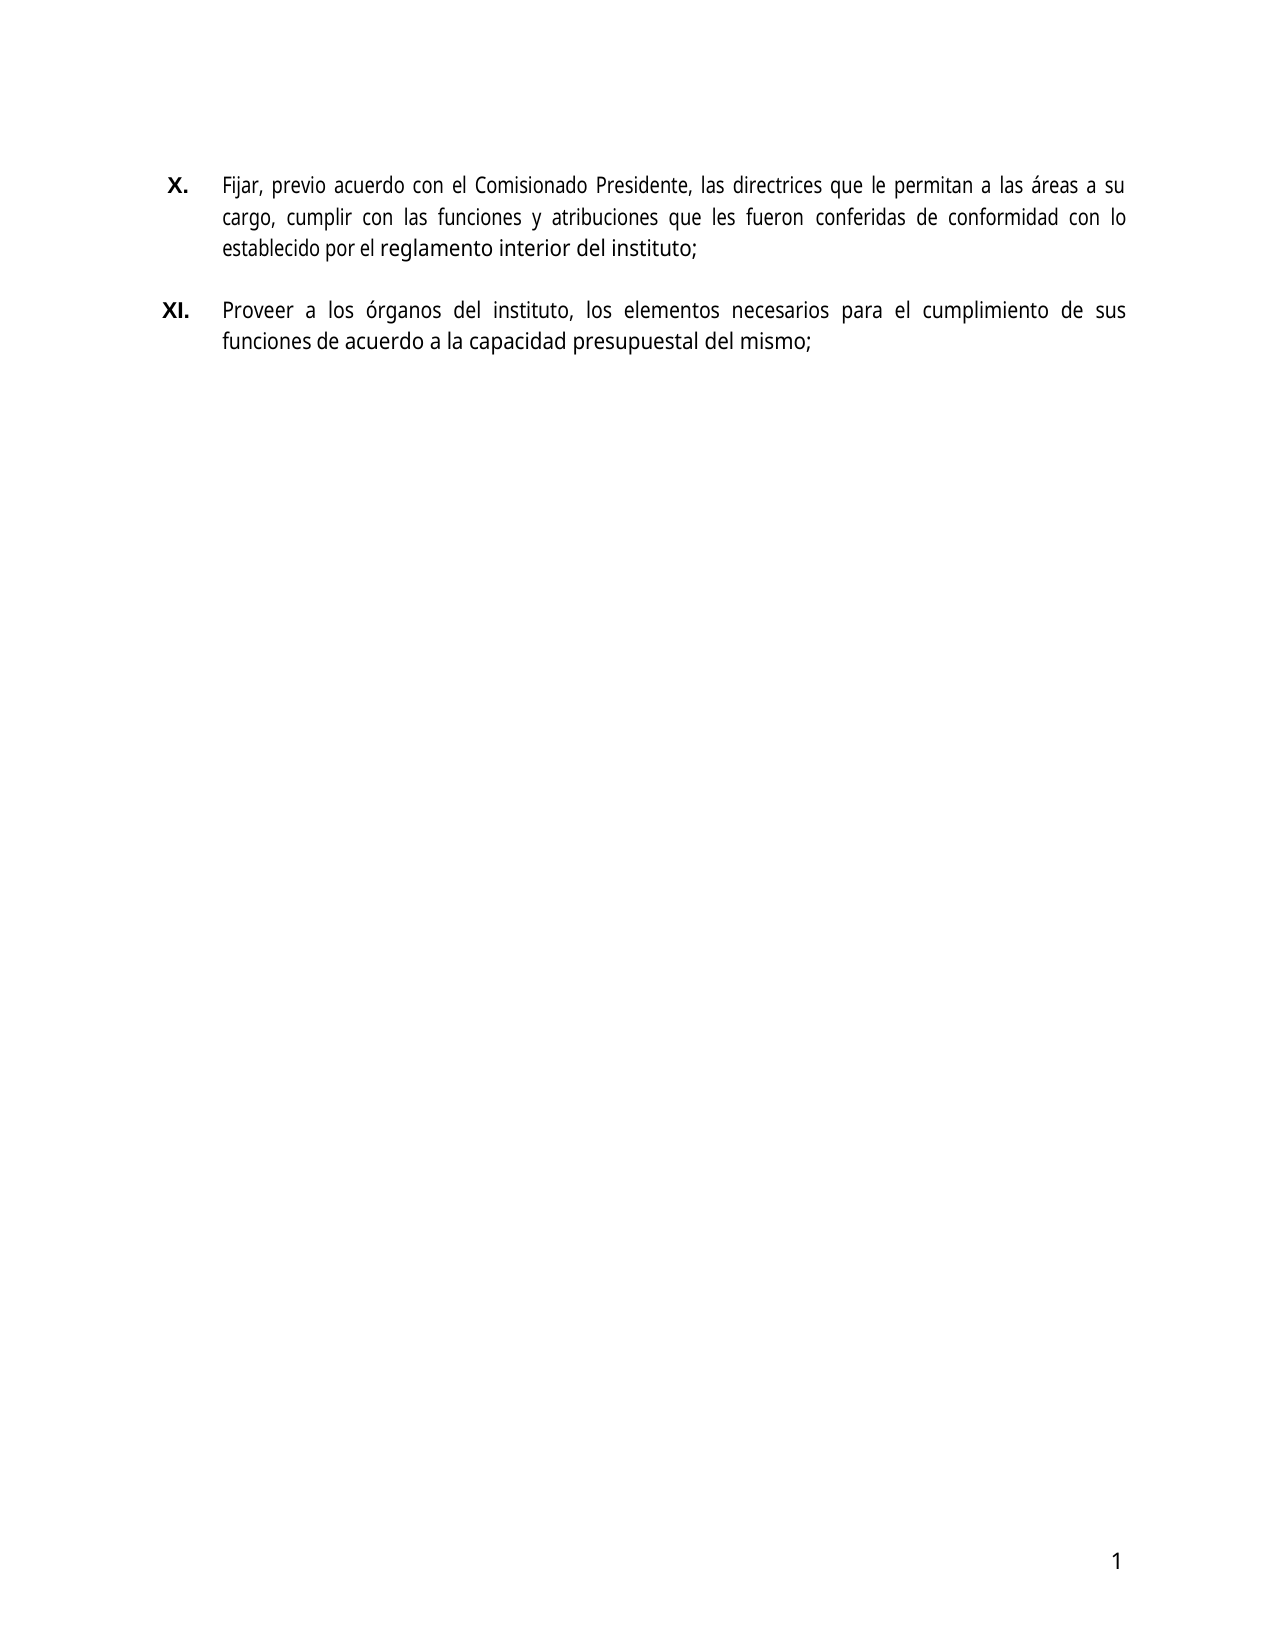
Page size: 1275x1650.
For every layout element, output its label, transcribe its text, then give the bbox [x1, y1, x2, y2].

list Fijar, previo acuerdo con el Comisionado Presidente, las directrices que le permitan a las áreas a su cargo, cumplir con las funciones y atribuciones que les fueron conferidas de conformidad con lo establecido por el reglamento interior del instituto; [167, 169, 1127, 263]
list Proveer a los órganos del instituto, los elementos necesarios para el cumplimiento de sus funciones de acuerdo a la capacidad presupuestal del mismo; [162, 294, 1127, 357]
